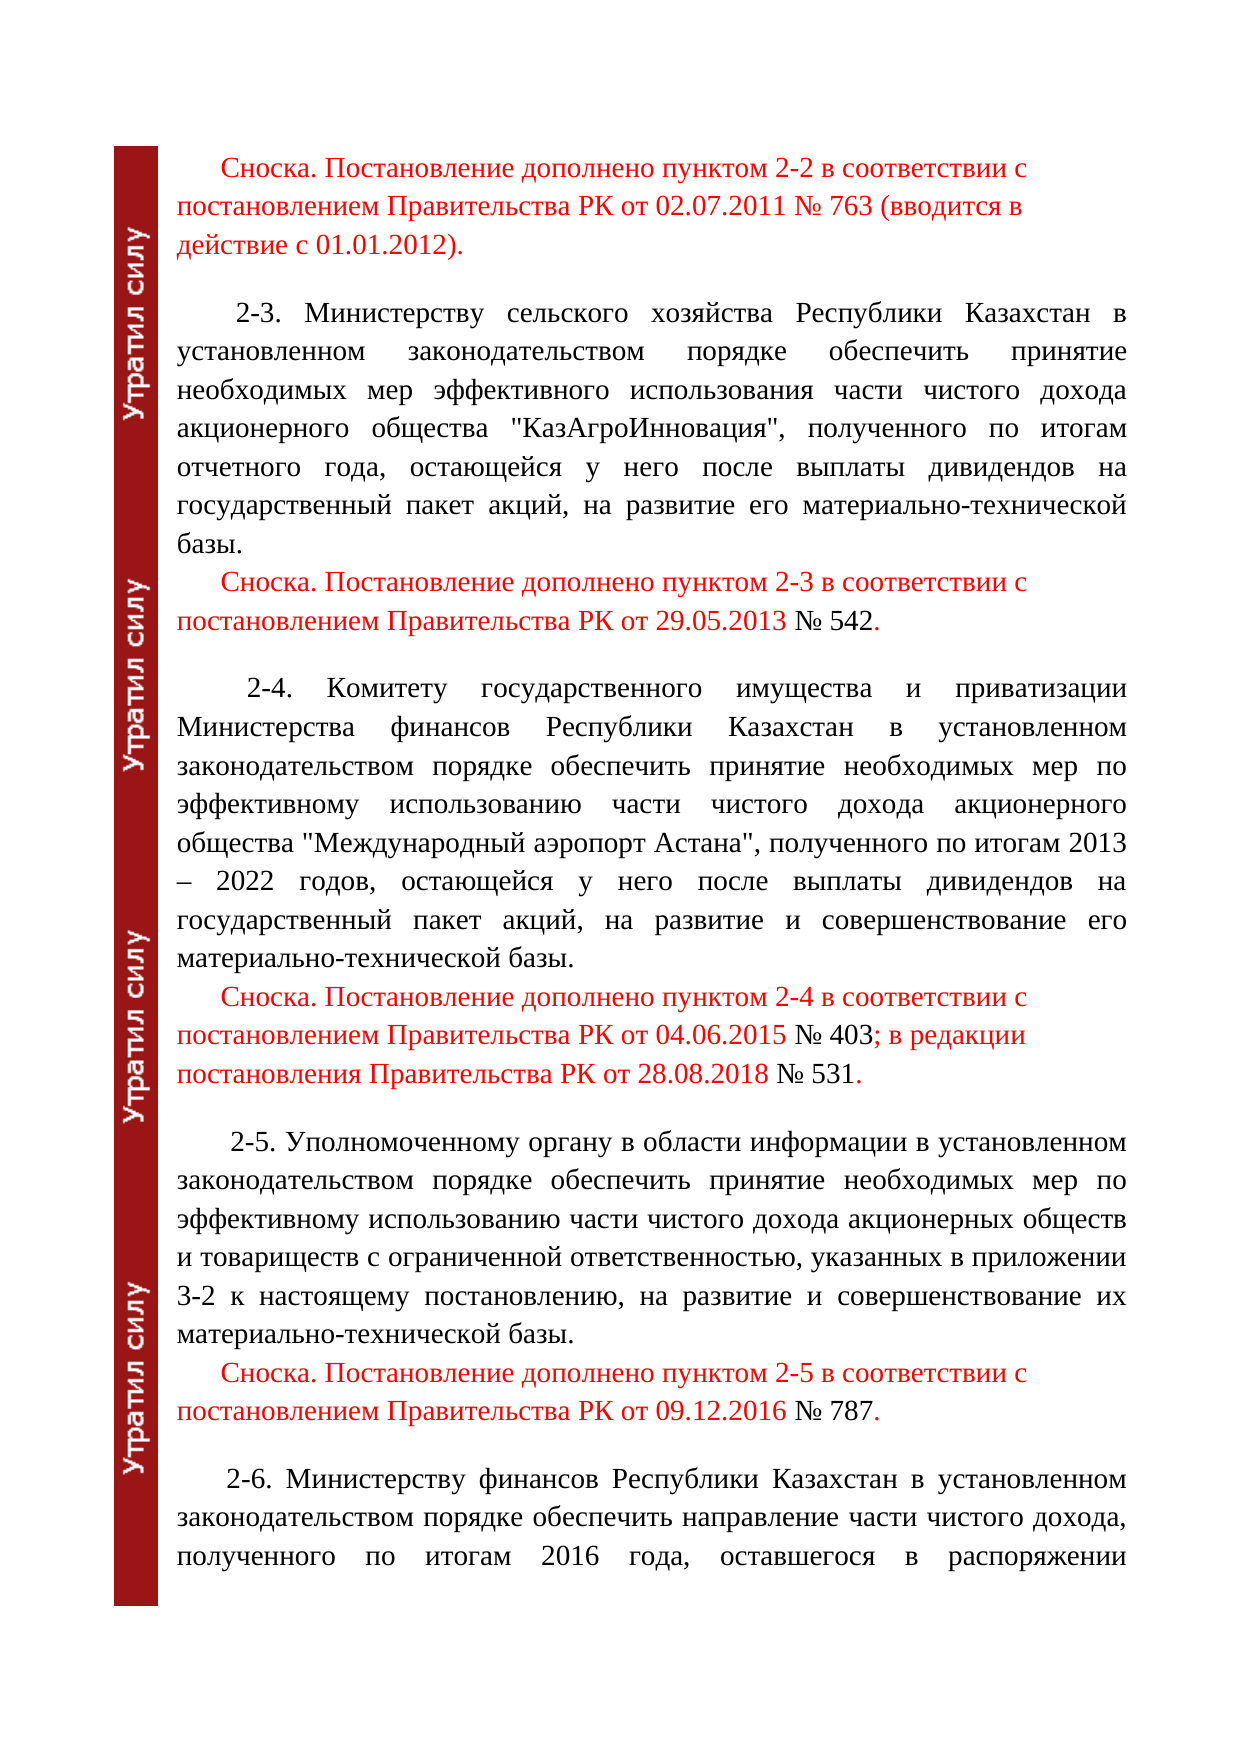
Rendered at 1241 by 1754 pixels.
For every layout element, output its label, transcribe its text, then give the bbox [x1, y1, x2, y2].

picture [114, 1572, 158, 1606]
picture [114, 291, 158, 295]
picture [114, 667, 158, 671]
text Сноска. Постановление дополнено пунктом 2-2 в соответствии с постановлением Правительства РК от 02.07.2011 № 763 (вводится в действие с 01.01.2012). [112, 150, 1128, 291]
text 2-4. Комитету государственного имущества и приватизации Министерства финансов Республики Казахстан в установленном законодательством порядке обеспечить принятие необходимых мер по эффективному использованию части чистого дохода акционерного общества "Международный аэропорт Астана", полученного по итогам 2013 – 2022 годов, остающейся у него после выплаты дивидендов на государственный пакет акций, на развитие и совершенствование его материально-технической базы. [112, 671, 1128, 974]
text 2-3. Министерству сельского хозяйства Республики Казахстан в установленном законодательством порядке обеспечить принятие необходимых мер эффективного использования части чистого дохода акционерного общества "КазАгроИнновация", полученного по итогам отчетного года, остающейся у него после выплаты дивидендов на государственный пакет акций, на развитие его материально-технической базы. [112, 295, 1128, 559]
text 2-5. Уполномоченному органу в области информации в установленном законодательством порядке обеспечить принятие необходимых мер по эффективному использованию части чистого дохода акционерных обществ и товариществ с ограниченной ответственностью, указанных в приложении 3-2 к настоящему постановлению, на развитие и совершенствование их материально-технической базы. [112, 1124, 1128, 1350]
text Сноска. Постановление дополнено пунктом 2-4 в соответствии с постановлением Правительства РК от 04.06.2015 № 403; в редакции постановления Правительства РК от 28.08.2018 № 531. [112, 979, 1128, 1120]
picture [114, 1120, 158, 1124]
text Сноска. Постановление дополнено пунктом 2-3 в соответствии с постановлением Правительства РК от 29.05.2013 № 542. [112, 564, 1128, 667]
picture [114, 559, 158, 564]
picture [114, 1457, 158, 1461]
picture [114, 974, 158, 979]
picture [114, 1350, 158, 1355]
text Сноска. Постановление дополнено пунктом 2-5 в соответствии с постановлением Правительства РК от 09.12.2016 № 787. [112, 1355, 1128, 1457]
picture [114, 146, 158, 150]
